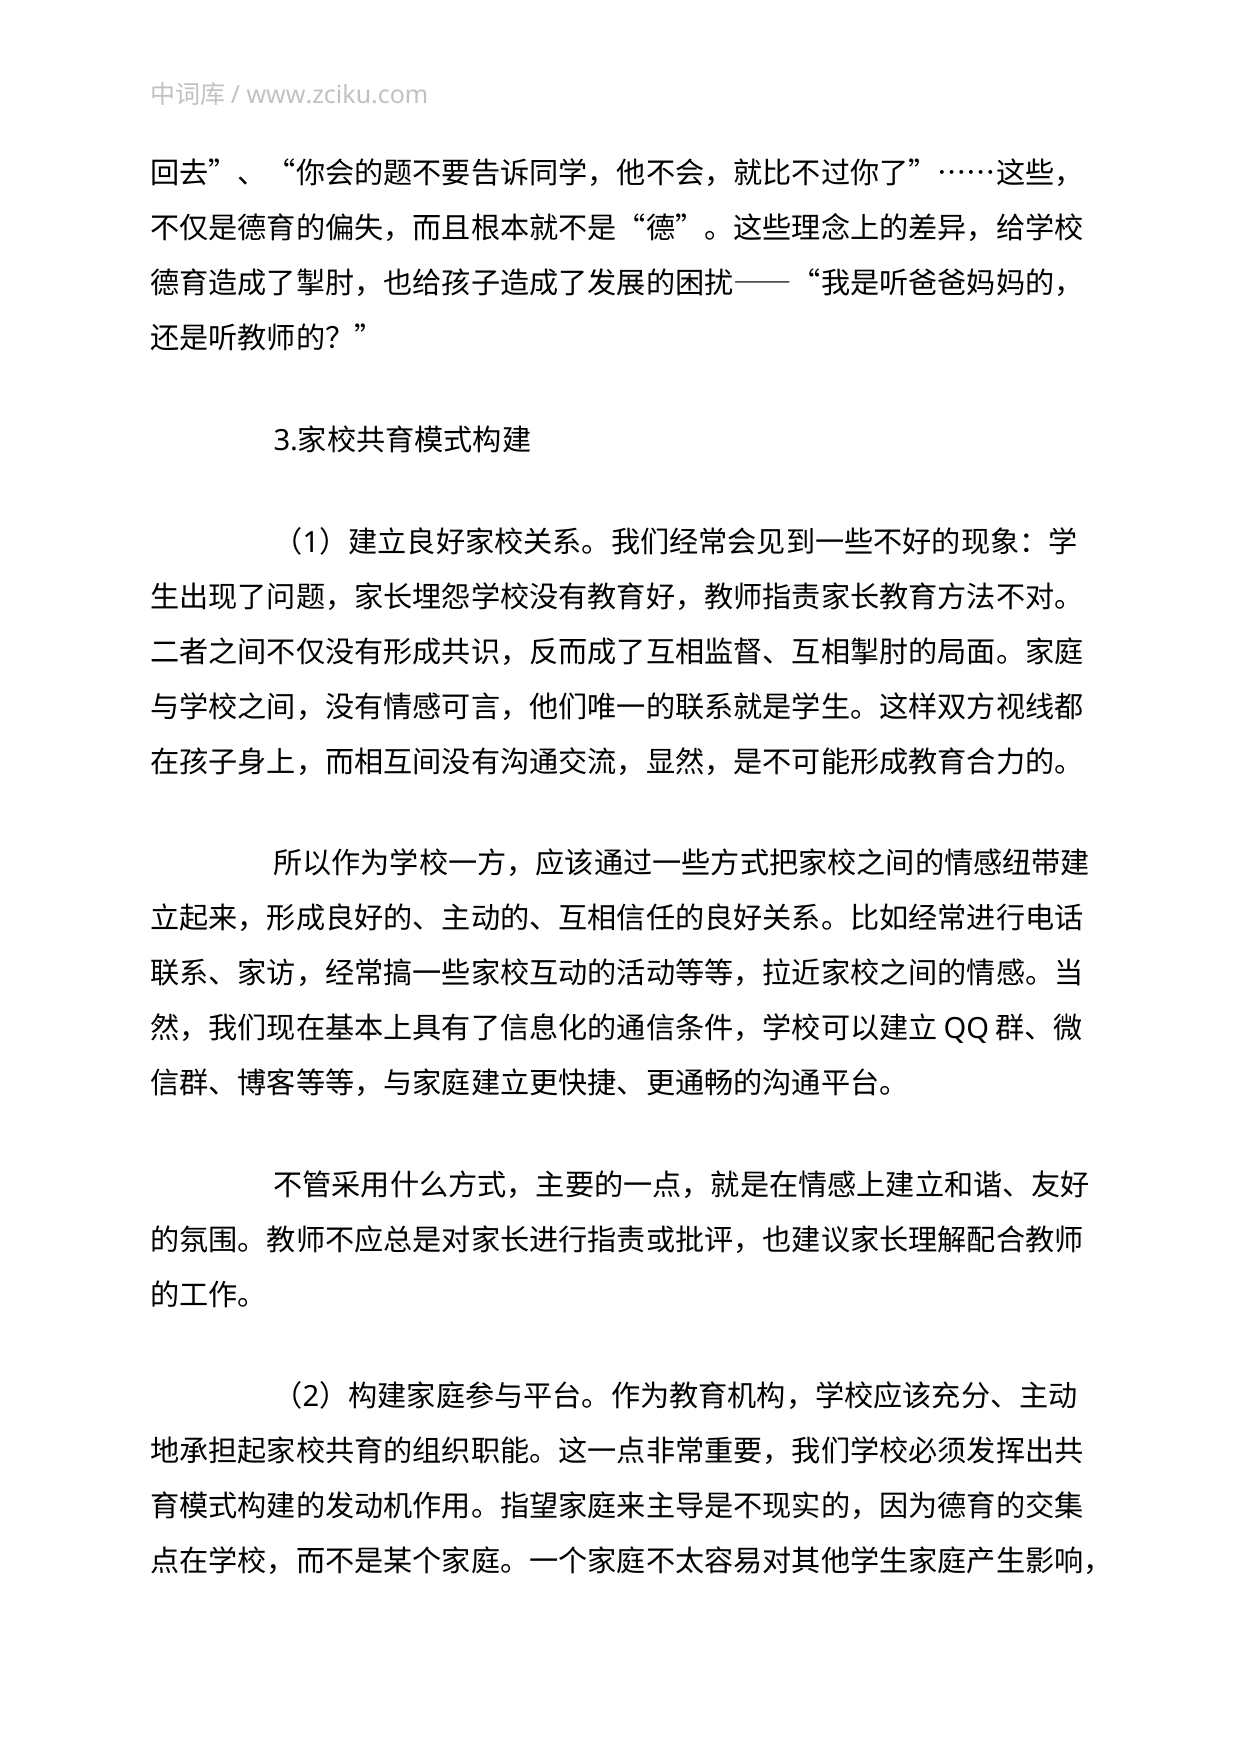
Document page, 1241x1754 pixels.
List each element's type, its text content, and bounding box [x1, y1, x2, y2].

text （1）建立良好家校关系。我们经常会见到一些不好的现象：学生出现了问题，家长埋怨学校没有教育好，教师指责家长教育方法不对。二者之间不仅没有形成共识，反而成了互相监督、互相掣肘的局面。家庭与学校之间，没有情感可言，他们唯一的联系就是学生。这样双方视线都在孩子身上，而相互间没有沟通交流，显然，是不可能形成教育合力的。 [150, 518, 1090, 780]
text 3.家校共育模式构建 [150, 416, 1090, 459]
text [150, 1373, 1090, 1580]
text 不管采用什么方式，主要的一点，就是在情感上建立和谐、友好的氛围。教师不应总是对家长进行指责或批评，也建议家长理解配合教师的工作。 [150, 1161, 1090, 1313]
text 所以作为学校一方，应该通过一些方式把家校之间的情感纽带建立起来，形成良好的、主动的、互相信任的良好关系。比如经常进行电话联系、家访，经常搞一些家校互动的活动等等，拉近家校之间的情感。当然，我们现在基本上具有了信息化的通信条件，学校可以建立QQ群、微信群、博客等等，与家庭建立更快捷、更通畅的沟通平台。 [150, 840, 1090, 1102]
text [150, 150, 1090, 357]
